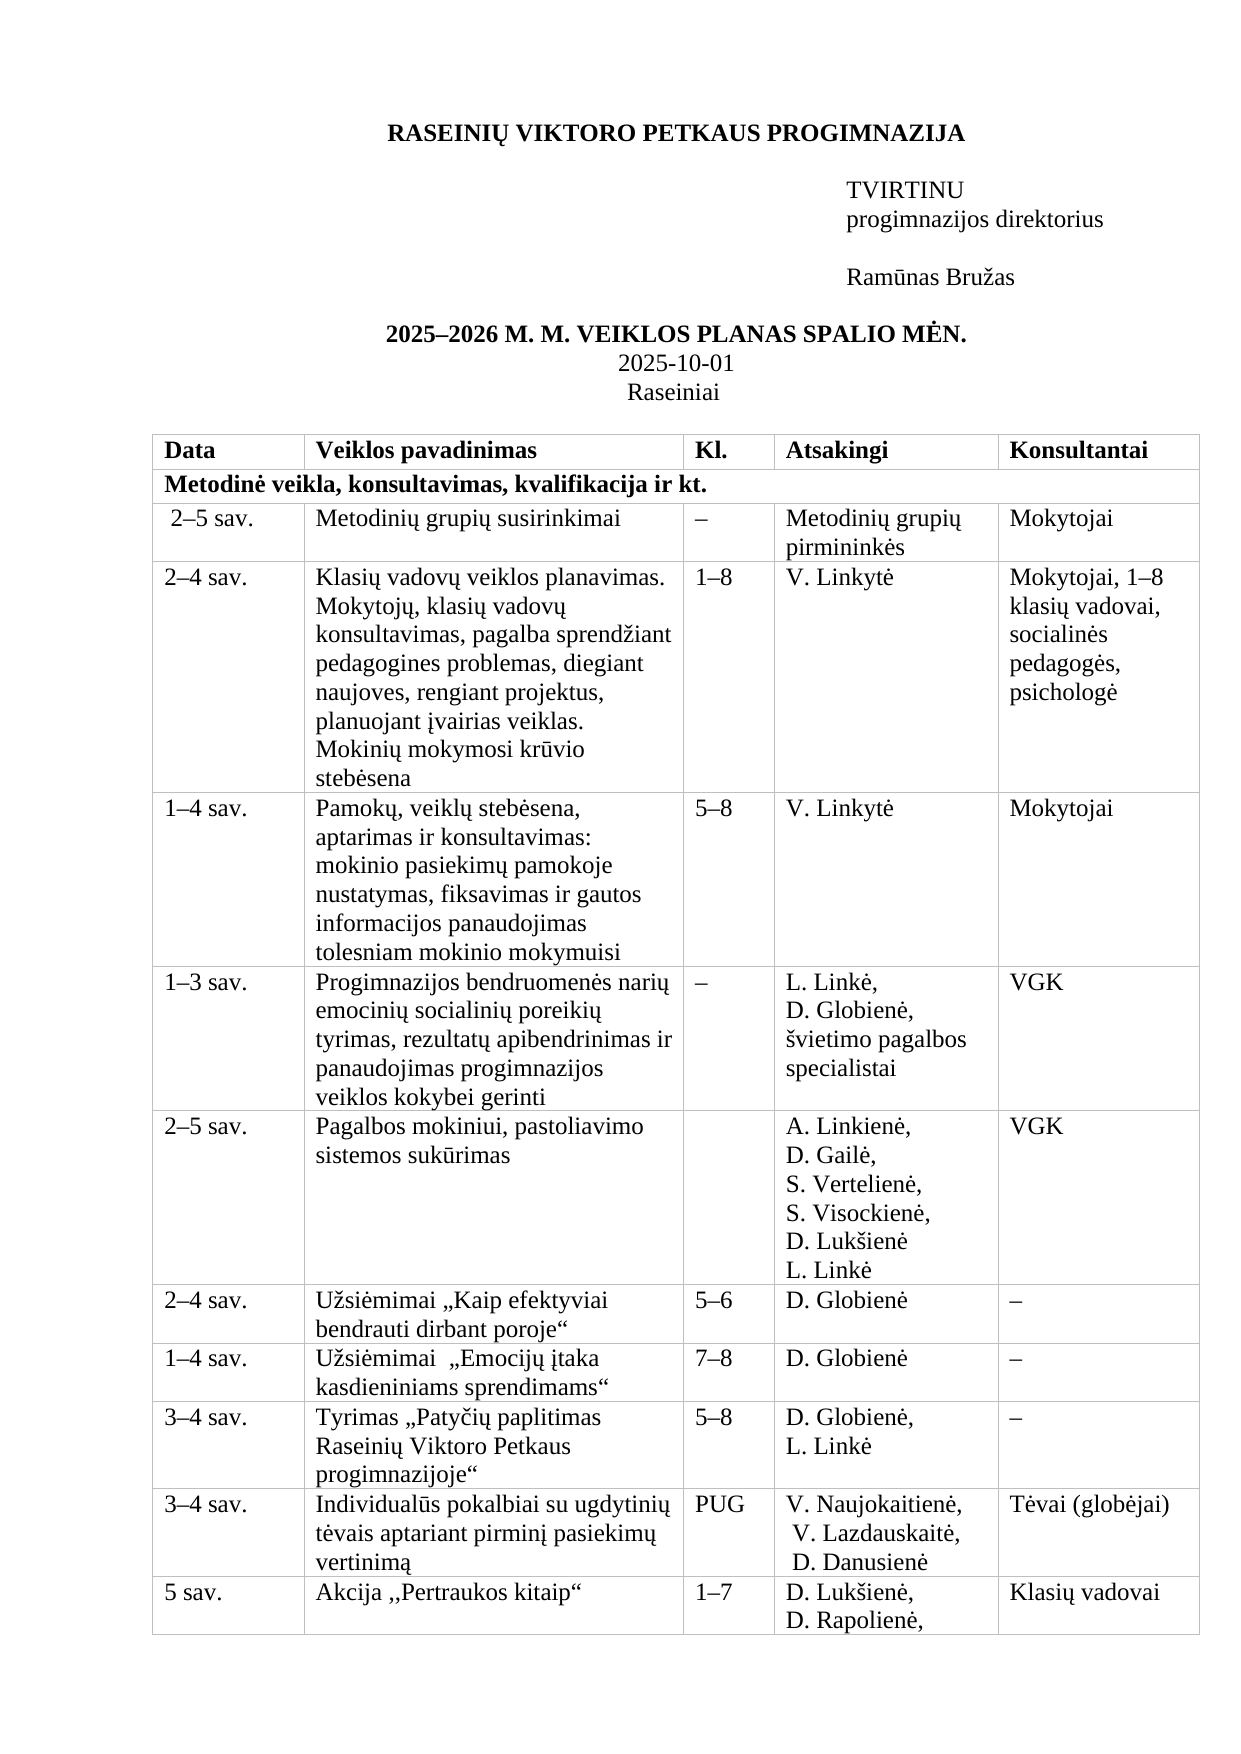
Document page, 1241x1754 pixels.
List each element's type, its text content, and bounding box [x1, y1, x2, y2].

table_cell L. Linkė, D. Globienė, švietimo pagalbos specialistai [775, 967, 998, 1110]
table_cell Metodinių grupių pirmininkės [775, 504, 998, 561]
table_cell Tyrimas „Patyčių paplitimas Raseinių Viktoro Petkaus progimnazijoje“ [305, 1402, 683, 1488]
table_cell 3–4 sav. [153, 1489, 304, 1576]
table_cell A. Linkienė, D. Gailė, S. Vertelienė, S. Visockienė, D. Lukšienė L. Linkė [775, 1111, 998, 1284]
table_cell Mokytojai [999, 793, 1199, 966]
table_header Kl. [684, 435, 774, 468]
table_cell 5–8 [684, 793, 774, 966]
text Ramūnas Bružas [171, 262, 1181, 291]
table_header Atsakingi [775, 435, 998, 468]
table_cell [305, 1577, 683, 1634]
text progimnazijos direktorius [171, 204, 1181, 233]
table_cell V. Linkytė [775, 793, 998, 966]
table_cell 2–5 sav. [153, 1111, 304, 1284]
table_cell Užsiėmimai „Emocijų įtaka kasdieniniams sprendimams“ [305, 1344, 683, 1401]
table_header Data [153, 435, 304, 468]
table_cell – [999, 1402, 1199, 1488]
table_cell Užsiėmimai „Kaip efektyviai bendrauti dirbant poroje“ [305, 1285, 683, 1342]
table_cell – [684, 967, 774, 1110]
table_cell 5–8 [684, 1402, 774, 1488]
table_cell 1–4 sav. [153, 1344, 304, 1401]
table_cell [775, 1577, 998, 1634]
table_cell 3–4 sav. [153, 1402, 304, 1488]
table_cell VGK [999, 1111, 1199, 1284]
table_cell Individualūs pokalbiai su ugdytinių tėvais aptariant pirminį pasiekimų vertinimą [305, 1489, 683, 1576]
table_cell 5–6 [684, 1285, 774, 1342]
table_cell D. Globienė [775, 1344, 998, 1401]
text 2025–2026 M. M. VEIKLOS PLANAS SPALIO MĖN. [171, 319, 1181, 348]
table_cell 7–8 [684, 1344, 774, 1401]
table_cell Klasių vadovai [999, 1577, 1199, 1634]
table_cell 1–4 sav. [153, 793, 304, 966]
table_cell Tėvai (globėjai) [999, 1489, 1199, 1576]
table_cell Mokytojai [999, 504, 1199, 561]
table_header Konsultantai [999, 435, 1199, 468]
table_cell V. Linkytė [775, 562, 998, 792]
text 2025-10-01 [171, 348, 1181, 377]
table_cell – [684, 504, 774, 561]
table_cell Klasių vadovų veiklos planavimas. Mokytojų, klasių vadovų konsultavimas, pagalba sprendžiant pedagogines problemas, diegiant naujoves, rengiant projektus, planuojant įvairias veiklas. Mokinių mokymosi krūvio stebėsena [305, 562, 683, 792]
table_cell 1–7 [684, 1577, 774, 1634]
table_cell 5 sav. [153, 1577, 304, 1634]
table_cell 2–5 sav. [153, 504, 304, 561]
text RASEINIŲ VIKTORO PETKAUS PROGIMNAZIJA [171, 118, 1181, 147]
table_cell V. Naujokaitienė, V. Lazdauskaitė, D. Danusienė [775, 1489, 998, 1576]
table_cell Mokytojai, 1–8 klasių vadovai, socialinės pedagogės, psichologė [999, 562, 1199, 792]
table_cell [684, 1111, 774, 1284]
table_header Veiklos pavadinimas [305, 435, 683, 468]
table_cell Pamokų, veiklų stebėsena, aptarimas ir konsultavimas: mokinio pasiekimų pamokoje nustatymas, fiksavimas ir gautos informacijos panaudojimas tolesniam mokinio mokymuisi [305, 793, 683, 966]
text Raseiniai [171, 377, 1181, 406]
table_cell – [999, 1285, 1199, 1342]
table_cell 1–3 sav. [153, 967, 304, 1110]
table_cell PUG [684, 1489, 774, 1576]
table_cell Progimnazijos bendruomenės narių emocinių socialinių poreikių tyrimas, rezultatų apibendrinimas ir panaudojimas progimnazijos veiklos kokybei gerinti [305, 967, 683, 1110]
table_cell Metodinė veikla, konsultavimas, kvalifikacija ir kt. [153, 470, 1199, 502]
table_cell VGK [999, 967, 1199, 1110]
table_cell 1–8 [684, 562, 774, 792]
table_cell Metodinių grupių susirinkimai [305, 504, 683, 561]
table_cell Pagalbos mokiniui, pastoliavimo sistemos sukūrimas [305, 1111, 683, 1284]
text TVIRTINU [171, 176, 1181, 204]
table_cell D. Globienė [775, 1285, 998, 1342]
table_cell 2–4 sav. [153, 1285, 304, 1342]
table_cell D. Globienė, L. Linkė [775, 1402, 998, 1488]
table_cell 2–4 sav. [153, 562, 304, 792]
table_cell – [999, 1344, 1199, 1401]
